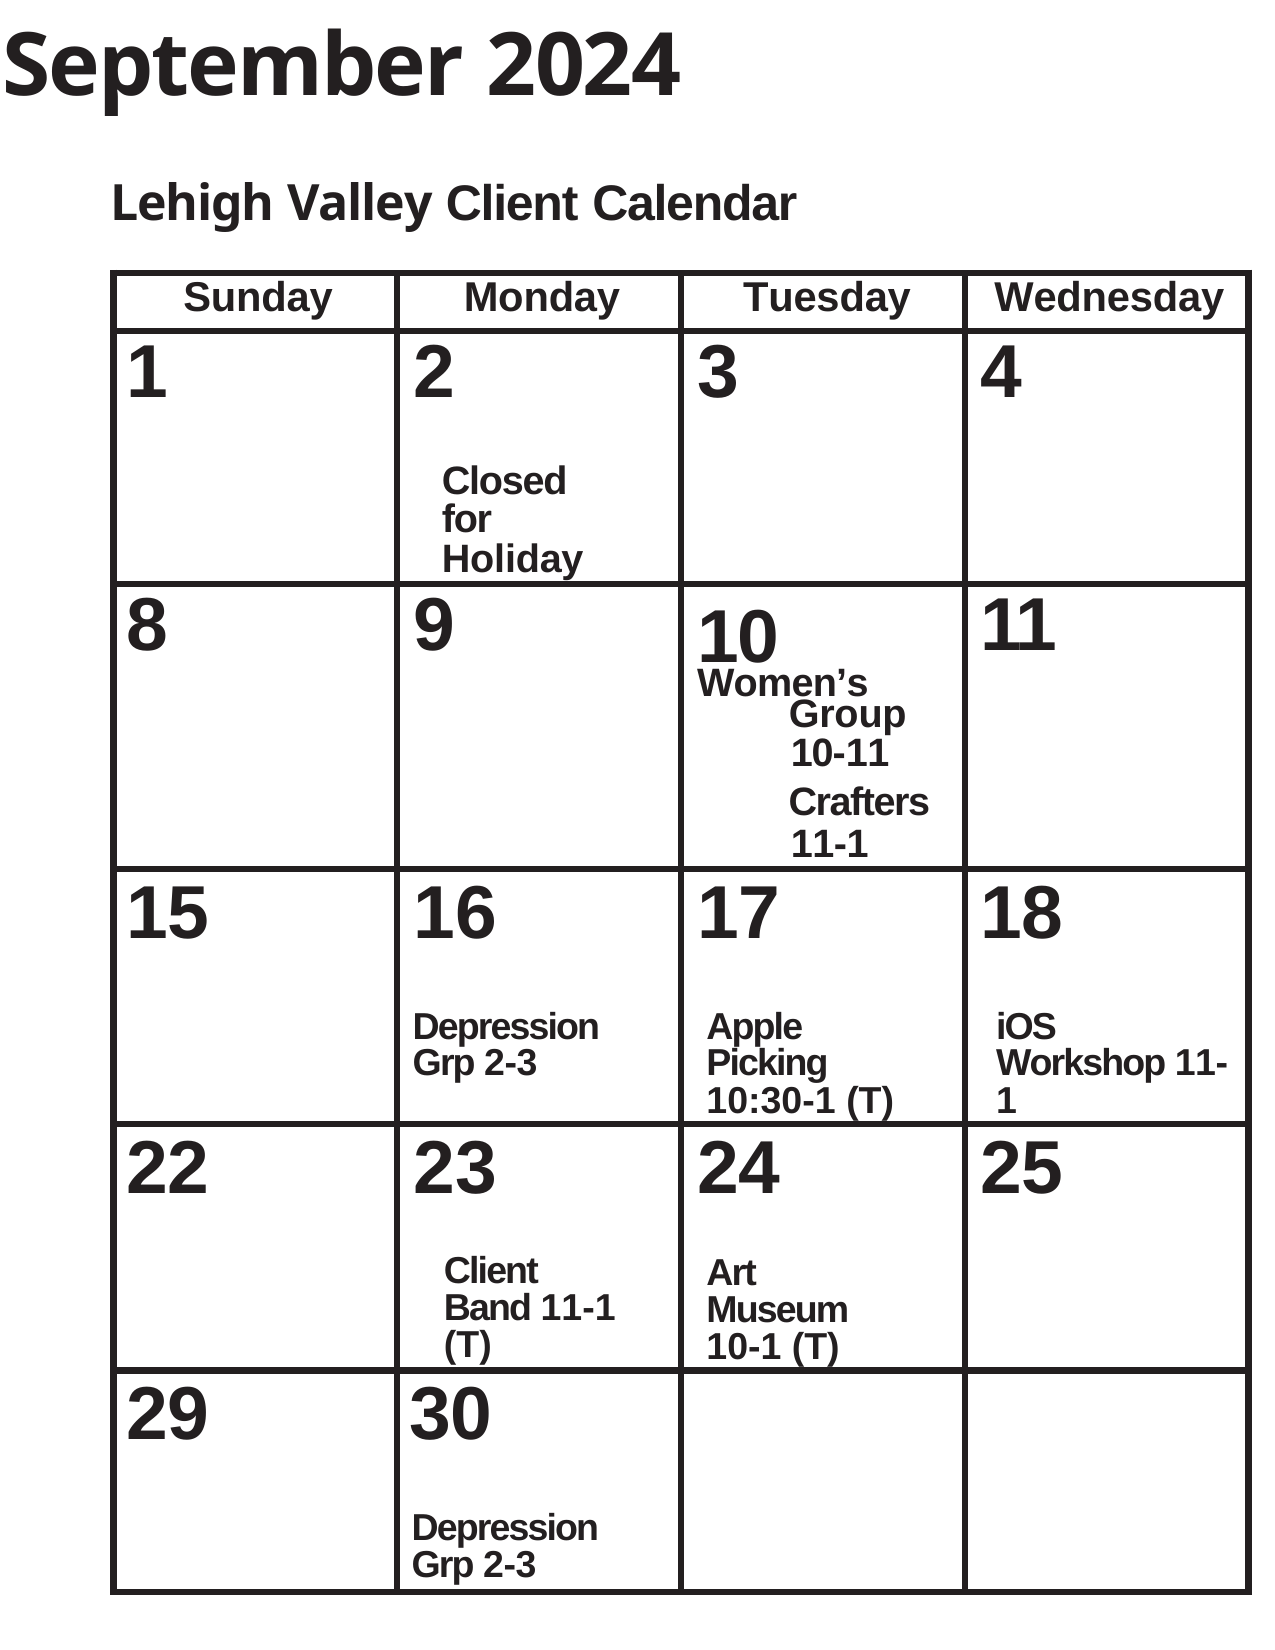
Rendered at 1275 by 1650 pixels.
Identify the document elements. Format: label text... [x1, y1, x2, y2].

table_cell 11 [968, 587, 1245, 866]
table_cell 23 Client Band 11-1 (T) [400, 1127, 678, 1367]
table_header Tuesday [684, 276, 962, 328]
table_cell 30 Depression Grp 2-3 [400, 1374, 678, 1589]
table_cell 10 Women’s Group 10-11 Crafters 11-1 [684, 587, 962, 866]
table_cell 3 [684, 334, 962, 581]
table_cell 9 [400, 587, 678, 866]
table_cell 2 Closed for Holiday [400, 334, 678, 581]
table_header Wednesday [968, 276, 1245, 328]
table_cell [968, 1374, 1245, 1589]
table_cell 22 [117, 1127, 394, 1367]
table_cell 8 [117, 587, 394, 866]
table_header Monday [400, 276, 678, 328]
table_cell 24 Art Museum 10-1 (T) [684, 1127, 962, 1367]
table_cell 4 [968, 334, 1245, 581]
table_cell 18 iOS Workshop 11-1 [968, 872, 1245, 1121]
table_cell [684, 1374, 962, 1589]
table_cell 29 [117, 1374, 394, 1589]
table_cell 15 [117, 872, 394, 1121]
table_cell 17 Apple Picking 10:30-1 (T) [684, 872, 962, 1121]
table_cell 1 [117, 334, 394, 581]
table_cell 16 Depression Grp 2-3 [400, 872, 678, 1121]
table_cell 25 [968, 1127, 1245, 1367]
subtitle Lehigh Valley Client Calendar [110, 173, 1262, 233]
table_header Sunday [117, 276, 394, 328]
